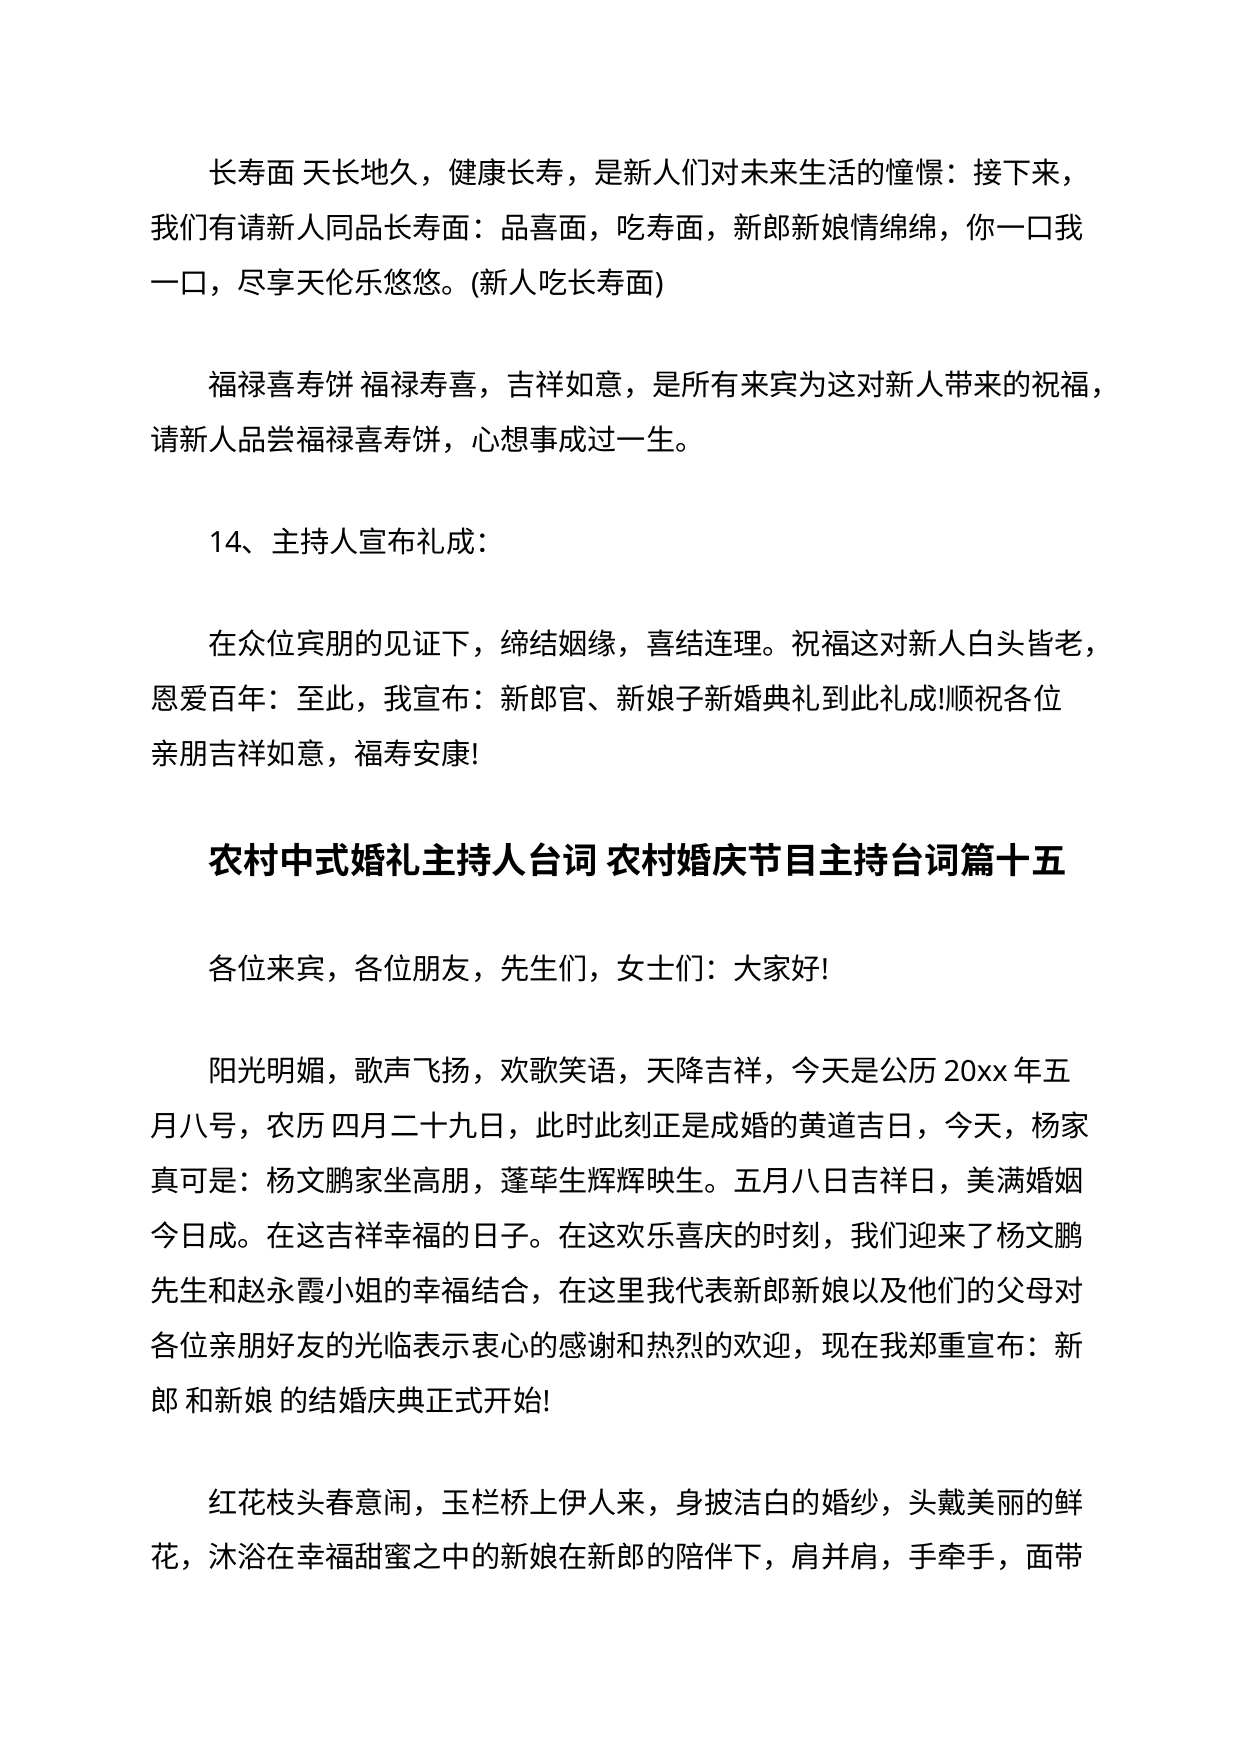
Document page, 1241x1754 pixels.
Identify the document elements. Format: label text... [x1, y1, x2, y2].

text 在众位宾朋的见证下，缔结姻缘，喜结连理。祝福这对新人白头皆老，恩爱百年：至此，我宣布：新郎官、新娘子新婚典礼到此礼成!顺祝各位亲朋吉祥如意，福寿安康! [150, 620, 1090, 773]
text 福禄喜寿饼 福禄寿喜，吉祥如意，是所有来宾为这对新人带来的祝福，请新人品尝福禄喜寿饼，心想事成过一生。 [150, 362, 1090, 459]
text 各位来宾，各位朋友，先生们，女士们：大家好! [150, 946, 1090, 988]
text 14、主持人宣布礼成： [150, 518, 1090, 561]
text 阳光明媚，歌声飞扬，欢歌笑语，天降吉祥，今天是公历20xx年五月八号，农历 四月二十九日，此时此刻正是成婚的黄道吉日，今天，杨家真可是：杨文鹏家坐高朋，蓬荜生辉辉映生。五月八日吉祥日，美满婚姻今日成。在这吉祥幸福的日子。在这欢乐喜庆的时刻，我们迎来了杨文鹏先生和赵永霞小姐的幸福结合，在这里我代表新郎新娘以及他们的父母对各位亲朋好友的光临表示衷心的感谢和热烈的欢迎，现在我郑重宣布：新郎 和新娘 的结婚庆典正式开始! [150, 1048, 1090, 1419]
text 农村中式婚礼主持人台词 农村婚庆节目主持台词篇十五 [150, 832, 1090, 883]
text 长寿面 天长地久，健康长寿，是新人们对未来生活的憧憬：接下来，我们有请新人同品长寿面：品喜面，吃寿面，新郎新娘情绵绵，你一口我一口，尽享天伦乐悠悠。(新人吃长寿面) [150, 150, 1090, 302]
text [150, 1479, 1090, 1576]
